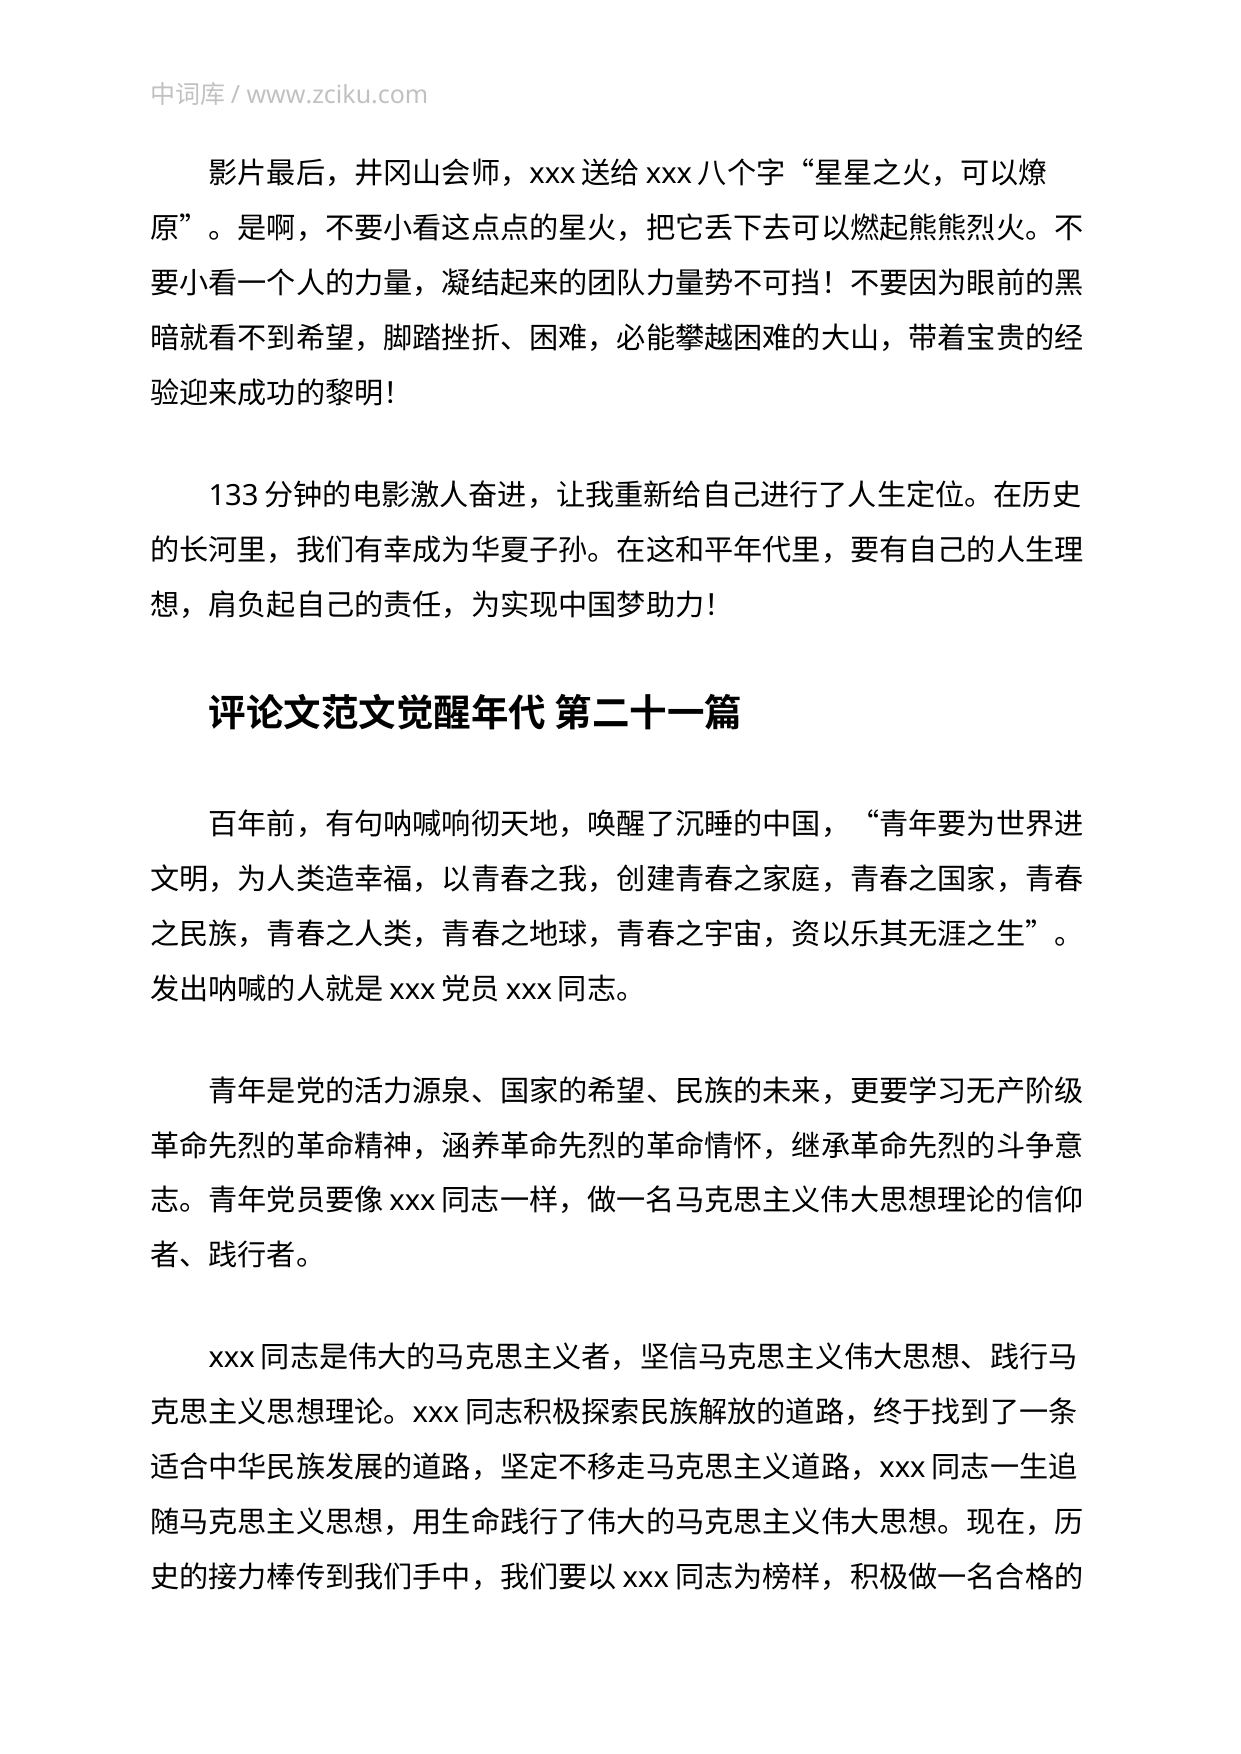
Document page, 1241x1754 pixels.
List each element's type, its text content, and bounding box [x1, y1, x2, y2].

text 影片最后，井冈山会师，xxx送给xxx八个字“星星之火，可以燎原”。是啊，不要小看这点点的星火，把它丢下去可以燃起熊熊烈火。不要小看一个人的力量，凝结起来的团队力量势不可挡！不要因为眼前的黑暗就看不到希望，脚踏挫折、困难，必能攀越困难的大山，带着宝贵的经验迎来成功的黎明！ [150, 150, 1090, 412]
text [150, 1334, 1090, 1596]
text 青年是党的活力源泉、国家的希望、民族的未来，更要学习无产阶级革命先烈的革命精神，涵养革命先烈的革命情怀，继承革命先烈的斗争意志。青年党员要像xxx同志一样，做一名马克思主义伟大思想理论的信仰者、践行者。 [150, 1067, 1090, 1274]
text 评论文范文觉醒年代 第二十一篇 [150, 683, 1090, 737]
text 百年前，有句呐喊响彻天地，唤醒了沉睡的中国，“青年要为世界进文明，为人类造幸福，以青春之我，创建青春之家庭，青春之国家，青春之民族，青春之人类，青春之地球，青春之宇宙，资以乐其无涯之生”。发出呐喊的人就是xxx党员xxx同志。 [150, 801, 1090, 1008]
text 133分钟的电影激人奋进，让我重新给自己进行了人生定位。在历史的长河里，我们有幸成为华夏子孙。在这和平年代里，要有自己的人生理想，肩负起自己的责任，为实现中国梦助力！ [150, 471, 1090, 624]
